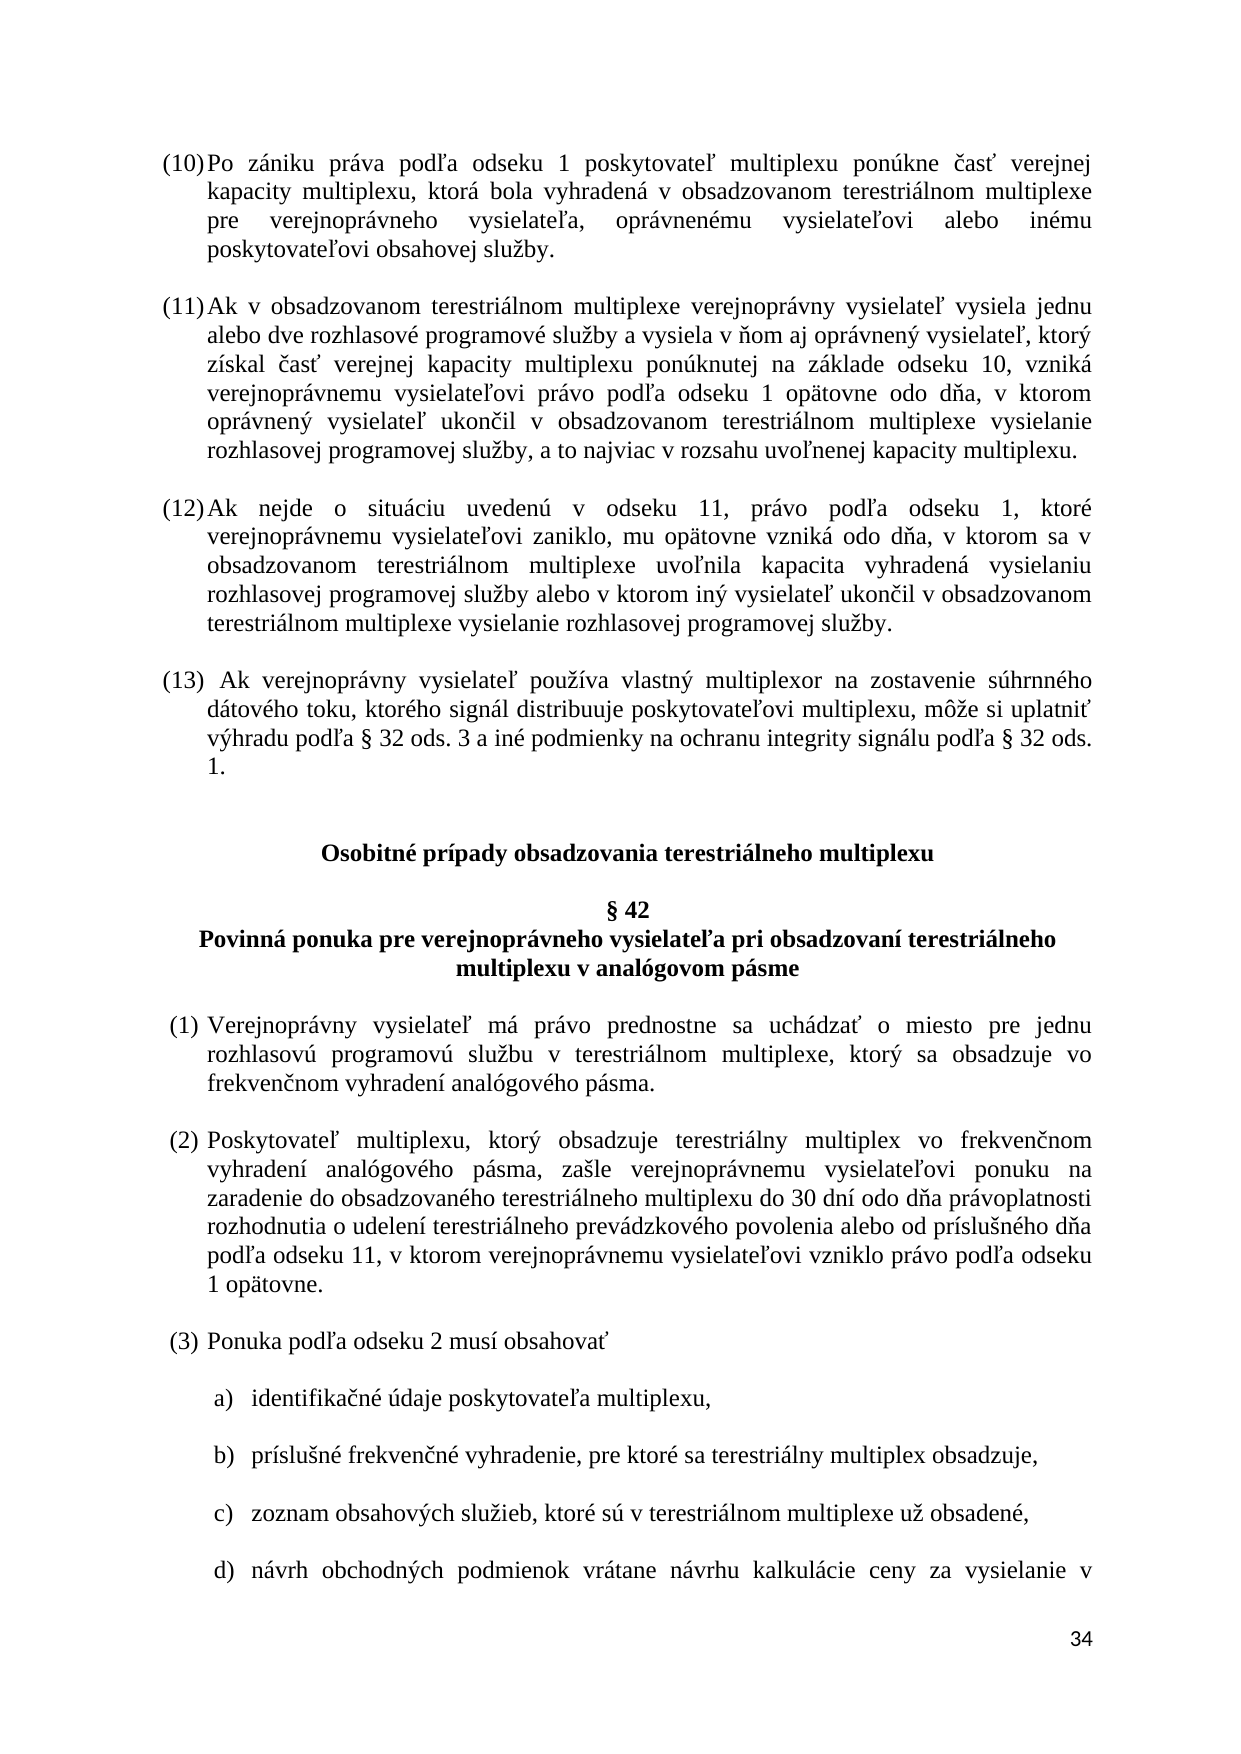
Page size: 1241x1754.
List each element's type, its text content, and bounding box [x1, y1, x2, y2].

list Poskytovateľ multiplexu, ktorý obsadzuje terestriálny multiplex vo frekvenčnom vyhradení analógového pásma, zašle verejnoprávnemu vysielateľovi ponuku na zaradenie do obsadzovaného terestriálneho multiplexu do 30 dní odo dňa právoplatnosti rozhodnutia o udelení terestriálneho prevádzkového povolenia alebo od príslušného dňa podľa odseku 11, v ktorom verejnoprávnemu vysielateľovi vzniklo právo podľa odseku 1 opätovne. [169, 1125, 1093, 1298]
text Povinná ponuka pre verejnoprávneho vysielateľa pri obsadzovaní terestriálneho multiplexu v analógovom pásme [162, 924, 1093, 981]
list zoznam obsahových služieb, ktoré sú v terestriálnom multiplexe už obsadené, [214, 1498, 1093, 1527]
list Po zániku práva podľa odseku 1 poskytovateľ multiplexu ponúkne časť verejnej kapacity multiplexu, ktorá bola vyhradená v obsadzovanom terestriálnom multiplexe pre verejnoprávneho vysielateľa, oprávnenému vysielateľovi alebo inému poskytovateľovi obsahovej služby. [162, 148, 1093, 263]
list Ponuka podľa odseku 2 musí obsahovať [169, 1326, 1093, 1355]
text § 42 [162, 895, 1093, 924]
list príslušné frekvenčné vyhradenie, pre ktoré sa terestriálny multiplex obsadzuje, [214, 1441, 1093, 1469]
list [214, 1556, 1093, 1584]
list Verejnoprávny vysielateľ má právo prednostne sa uchádzať o miesto pre jednu rozhlasovú programovú službu v terestriálnom multiplexe, ktorý sa obsadzuje vo frekvenčnom vyhradení analógového pásma. [169, 1010, 1093, 1096]
list identifikačné údaje poskytovateľa multiplexu, [214, 1383, 1093, 1412]
text Osobitné prípady obsadzovania terestriálneho multiplexu [162, 838, 1093, 866]
list Ak nejde o situáciu uvedenú v odseku 11, právo podľa odseku 1, ktoré verejnoprávnemu vysielateľovi zaniklo, mu opätovne vzniká odo dňa, v ktorom sa v obsadzovanom terestriálnom multiplexe uvoľnila kapacita vyhradená vysielaniu rozhlasovej programovej služby alebo v ktorom iný vysielateľ ukončil v obsadzovanom terestriálnom multiplexe vysielanie rozhlasovej programovej služby. [162, 493, 1093, 636]
list Ak verejnoprávny vysielateľ používa vlastný multiplexor na zostavenie súhrnného dátového toku, ktorého signál distribuuje poskytovateľovi multiplexu, môže si uplatniť výhradu podľa § 32 ods. 3 a iné podmienky na ochranu integrity signálu podľa § 32 ods. 1. [162, 665, 1093, 780]
list Ak v obsadzovanom terestriálnom multiplexe verejnoprávny vysielateľ vysiela jednu alebo dve rozhlasové programové služby a vysiela v ňom aj oprávnený vysielateľ, ktorý získal časť verejnej kapacity multiplexu ponúknutej na základe odseku 10, vzniká verejnoprávnemu vysielateľovi právo podľa odseku 1 opätovne odo dňa, v ktorom oprávnený vysielateľ ukončil v obsadzovanom terestriálnom multiplexe vysielanie rozhlasovej programovej služby, a to najviac v rozsahu uvoľnenej kapacity multiplexu. [162, 291, 1093, 464]
